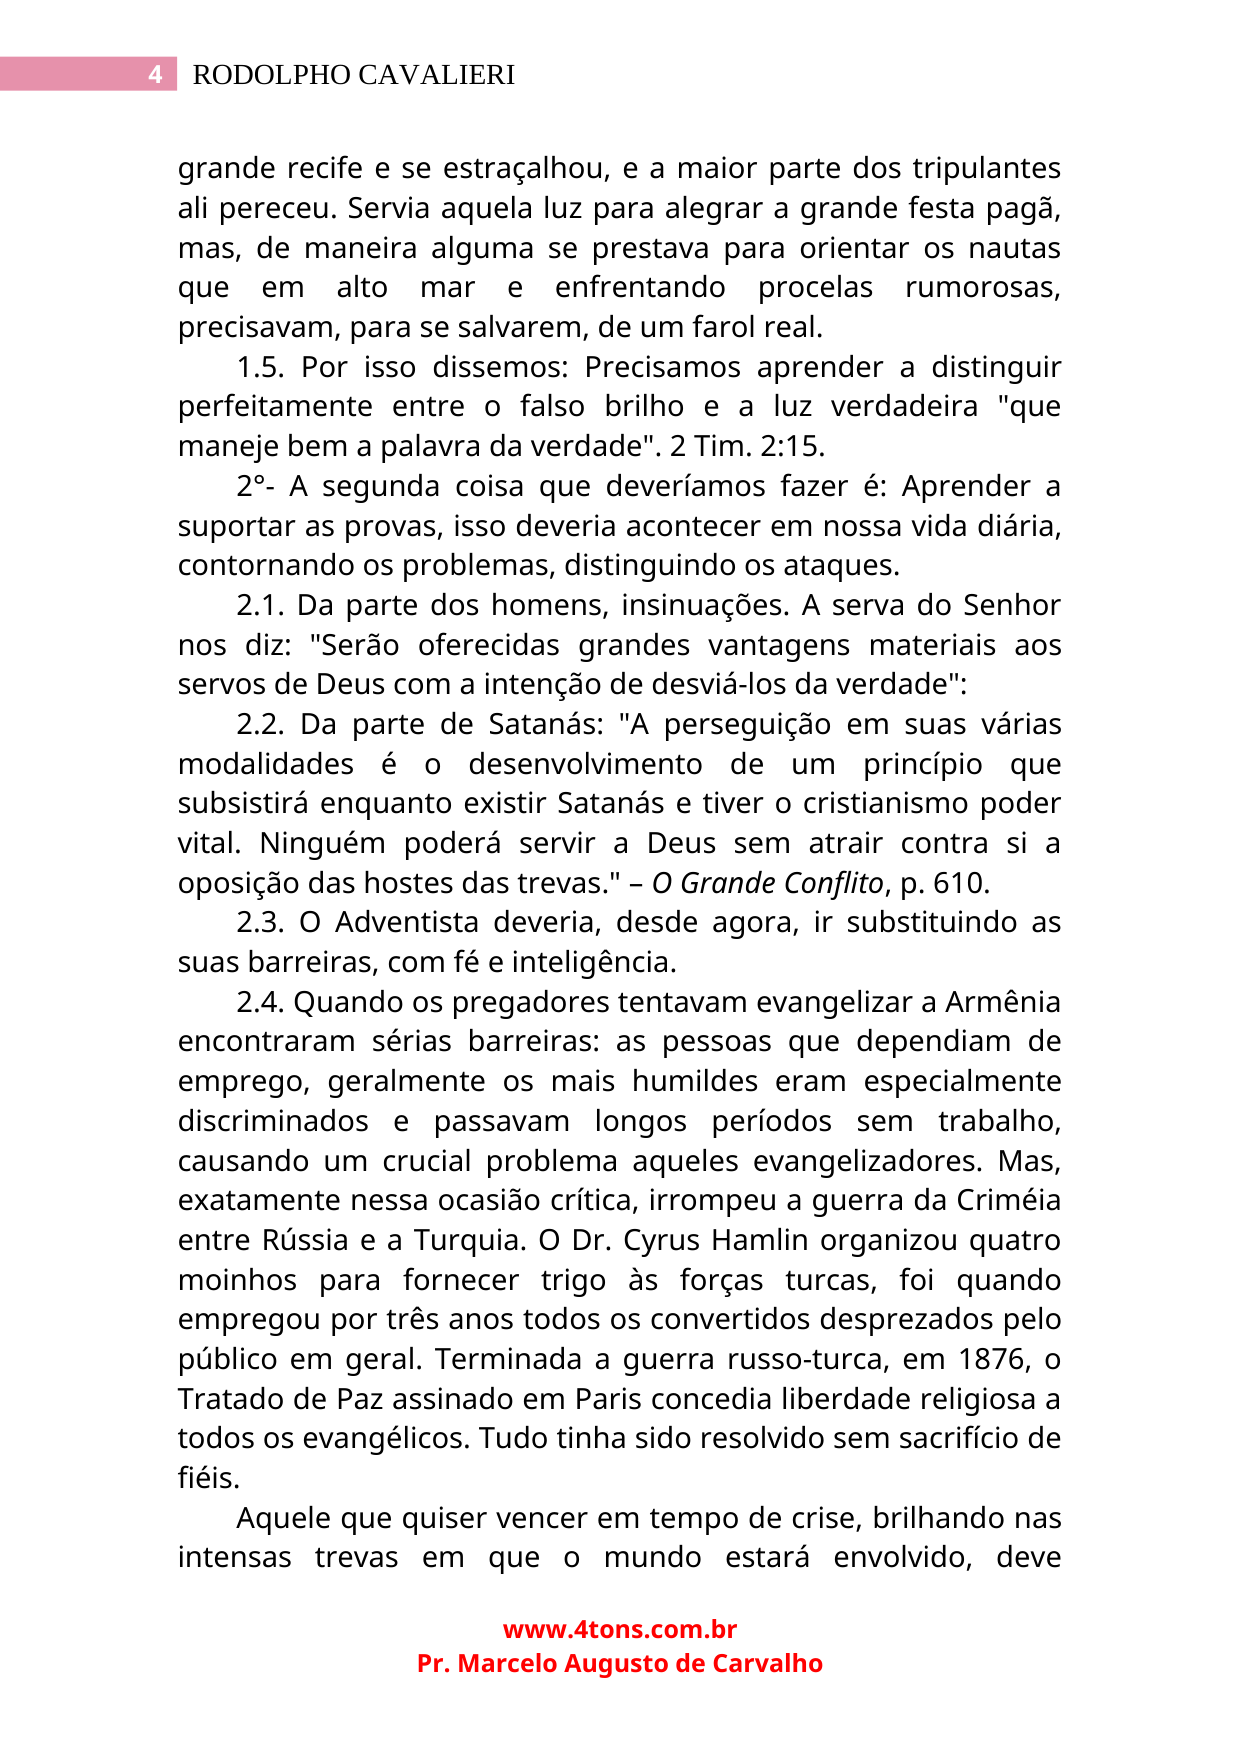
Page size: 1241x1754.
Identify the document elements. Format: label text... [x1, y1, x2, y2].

text 1.5. Por isso dissemos: Precisamos aprender a distinguir perfeitamente entre o falso brilho e a luz verdadeira "que maneje bem a palavra da verdade". 2 Tim. 2:15. [177, 346, 1063, 465]
text 2.1. Da parte dos homens, insinuações. A serva do Senhor nos diz: "Serão oferecidas grandes vantagens materiais aos servos de Deus com a intenção de desviá-los da verdade": [177, 584, 1063, 703]
text 2°- A segunda coisa que deveríamos fazer é: Aprender a suportar as provas, isso deveria acontecer em nossa vida diária, contornando os problemas, distinguindo os ataques. [177, 465, 1063, 584]
text 2.2. Da parte de Satanás: "A perseguição em suas várias modalidades é o desenvolvimento de um princípio que subsistirá enquanto existir Satanás e tiver o cristianismo poder vital. Ninguém poderá servir a Deus sem atrair contra si a oposição das hostes das trevas." – O Grande Conflito, p. 610. [177, 703, 1063, 902]
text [177, 1497, 1063, 1576]
text 2.3. O Adventista deveria, desde agora, ir substituindo as suas barreiras, com fé e inteligência. [177, 902, 1063, 981]
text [177, 148, 1063, 346]
text 2.4. Quando os pregadores tentavam evangelizar a Armênia encontraram sérias barreiras: as pessoas que dependiam de emprego, geralmente os mais humildes eram especialmente discriminados e passavam longos períodos sem trabalho, causando um crucial problema aqueles evangelizadores. Mas, exatamente nessa ocasião crítica, irrompeu a guerra da Criméia entre Rússia e a Turquia. O Dr. Cyrus Hamlin organizou quatro moinhos para fornecer trigo às forças turcas, foi quando empregou por três anos todos os convertidos desprezados pelo público em geral. Terminada a guerra russo-turca, em 1876, o Tratado de Paz assinado em Paris concedia liberdade religiosa a todos os evangélicos. Tudo tinha sido resolvido sem sacrifício de fiéis. [177, 981, 1063, 1497]
